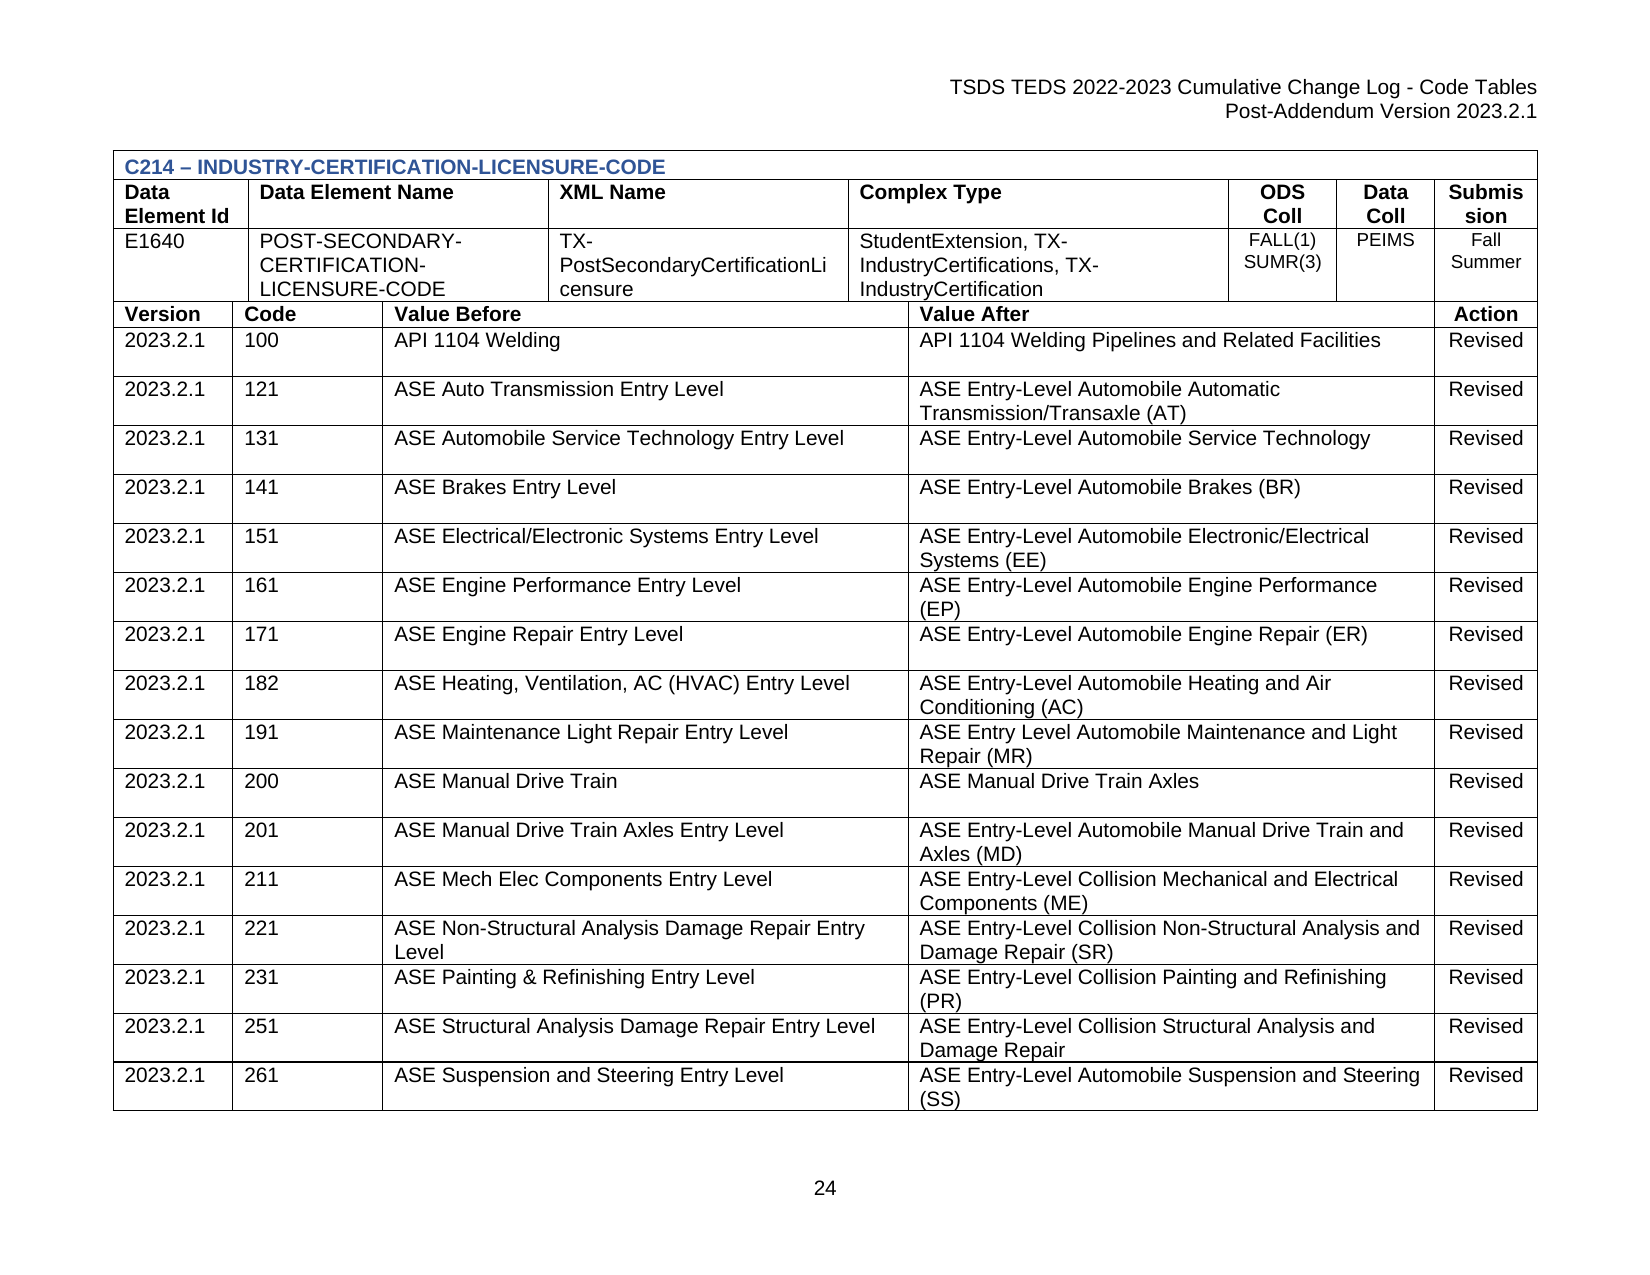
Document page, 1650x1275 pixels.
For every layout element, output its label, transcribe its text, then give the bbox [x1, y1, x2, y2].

table_cell Version [114, 302, 232, 327]
table_cell 131 [233, 426, 382, 474]
table_cell 2023.2.1 [114, 524, 232, 572]
table_cell Value After [909, 302, 1434, 327]
table_cell StudentExtension, TX-IndustryCertifications, TX-IndustryCertification [849, 229, 1228, 301]
table_cell 100 [233, 328, 382, 376]
table_cell ASE Mech Elec Components Entry Level [383, 867, 908, 914]
table_cell Revised [1435, 867, 1537, 914]
table_cell 2023.2.1 [114, 1014, 232, 1061]
table_cell ASE Manual Drive Train Axles Entry Level [383, 818, 908, 866]
table_cell XML Name [549, 180, 848, 228]
table_cell Complex Type [849, 180, 1228, 228]
table_cell ASE Entry-Level Automobile Brakes (BR) [909, 475, 1434, 523]
table_cell Submission [1435, 180, 1537, 228]
table_cell ASE Entry-Level Collision Structural Analysis and Damage Repair [909, 1014, 1434, 1061]
table_cell ASE Non-Structural Analysis Damage Repair Entry Level [383, 916, 908, 963]
table_cell 2023.2.1 [114, 867, 232, 914]
table_cell ASE Entry-Level Automobile Automatic Transmission/Transaxle (AT) [909, 377, 1434, 425]
table_cell Revised [1435, 818, 1537, 866]
table_cell ASE Automobile Service Technology Entry Level [383, 426, 908, 474]
table_cell Data Coll [1337, 180, 1434, 228]
table_cell ASE Entry-Level Automobile Heating and Air Conditioning (AC) [909, 671, 1434, 719]
table_cell 2023.2.1 [114, 720, 232, 768]
table_cell 2023.2.1 [114, 769, 232, 817]
table_cell Data Element Id [114, 180, 248, 228]
table_cell Revised [1435, 328, 1537, 376]
table_cell 251 [233, 1014, 382, 1061]
table_cell Revised [1435, 916, 1537, 963]
table_cell FALL(1) SUMR(3) [1229, 229, 1336, 301]
table_cell ASE Entry-Level Automobile Service Technology [909, 426, 1434, 474]
table_cell Revised [1435, 965, 1537, 1012]
table_cell Revised [1435, 769, 1537, 817]
table_cell ASE Entry-Level Automobile Electronic/Electrical Systems (EE) [909, 524, 1434, 572]
table_cell API 1104 Welding [383, 328, 908, 376]
table_cell Revised [1435, 475, 1537, 523]
table_cell PEIMS [1337, 229, 1434, 301]
table_cell ASE Suspension and Steering Entry Level [383, 1063, 908, 1110]
table_cell Revised [1435, 1014, 1537, 1061]
table_cell 141 [233, 475, 382, 523]
table_cell ASE Entry-Level Collision Painting and Refinishing (PR) [909, 965, 1434, 1012]
table_cell 261 [233, 1063, 382, 1110]
table_cell ASE Engine Performance Entry Level [383, 573, 908, 621]
table_cell 2023.2.1 [114, 916, 232, 963]
table_cell 182 [233, 671, 382, 719]
table_cell ASE Entry-Level Collision Non-Structural Analysis and Damage Repair (SR) [909, 916, 1434, 963]
table_cell 2023.2.1 [114, 475, 232, 523]
table_cell Revised [1435, 377, 1537, 425]
table_cell ASE Entry-Level Automobile Engine Repair (ER) [909, 622, 1434, 670]
table_cell 2023.2.1 [114, 671, 232, 719]
table_cell ODS Coll [1229, 180, 1336, 228]
table_cell 2023.2.1 [114, 377, 232, 425]
table_cell Revised [1435, 720, 1537, 768]
table_cell 191 [233, 720, 382, 768]
table_cell Data Element Name [249, 180, 548, 228]
table_cell 200 [233, 769, 382, 817]
table_cell 2023.2.1 [114, 965, 232, 1012]
table_cell ASE Maintenance Light Repair Entry Level [383, 720, 908, 768]
table_cell Value Before [383, 302, 908, 327]
table_header C214 – INDUSTRY-CERTIFICATION-LICENSURE-CODE [114, 151, 1537, 179]
table_cell 2023.2.1 [114, 622, 232, 670]
table_cell 2023.2.1 [114, 1063, 232, 1110]
table_cell Revised [1435, 671, 1537, 719]
table_cell TX-PostSecondaryCertificationLicensure [549, 229, 848, 301]
table_cell 211 [233, 867, 382, 914]
table_cell Fall Summer [1435, 229, 1537, 301]
table_cell Revised [1435, 573, 1537, 621]
table_cell ASE Entry Level Automobile Maintenance and Light Repair (MR) [909, 720, 1434, 768]
table_cell 221 [233, 916, 382, 963]
table_cell API 1104 Welding Pipelines and Related Facilities [909, 328, 1434, 376]
table_cell E1640 [114, 229, 248, 301]
table_cell Revised [1435, 524, 1537, 572]
table_cell 231 [233, 965, 382, 1012]
table_cell Code [233, 302, 382, 327]
table_cell ASE Electrical/Electronic Systems Entry Level [383, 524, 908, 572]
table_cell 161 [233, 573, 382, 621]
table_cell ASE Structural Analysis Damage Repair Entry Level [383, 1014, 908, 1061]
table_cell 121 [233, 377, 382, 425]
table_cell ASE Heating, Ventilation, AC (HVAC) Entry Level [383, 671, 908, 719]
table_cell 201 [233, 818, 382, 866]
table_cell POST-SECONDARY-CERTIFICATION-LICENSURE-CODE [249, 229, 548, 301]
table_cell ASE Entry-Level Collision Mechanical and Electrical Components (ME) [909, 867, 1434, 914]
table_cell Revised [1435, 1063, 1537, 1110]
table_cell ASE Entry-Level Automobile Manual Drive Train and Axles (MD) [909, 818, 1434, 866]
table_cell Action [1435, 302, 1537, 327]
table_cell 151 [233, 524, 382, 572]
table_cell 2023.2.1 [114, 573, 232, 621]
table_cell 2023.2.1 [114, 426, 232, 474]
table_cell ASE Brakes Entry Level [383, 475, 908, 523]
table_cell Revised [1435, 622, 1537, 670]
table_cell 2023.2.1 [114, 328, 232, 376]
table_cell Revised [1435, 426, 1537, 474]
table_cell ASE Engine Repair Entry Level [383, 622, 908, 670]
table_cell 171 [233, 622, 382, 670]
table_cell ASE Entry-Level Automobile Suspension and Steering (SS) [909, 1063, 1434, 1110]
table_cell ASE Auto Transmission Entry Level [383, 377, 908, 425]
table_cell ASE Manual Drive Train [383, 769, 908, 817]
table_cell ASE Manual Drive Train Axles [909, 769, 1434, 817]
table_cell 2023.2.1 [114, 818, 232, 866]
table_cell ASE Entry-Level Automobile Engine Performance (EP) [909, 573, 1434, 621]
table_cell ASE Painting & Refinishing Entry Level [383, 965, 908, 1012]
